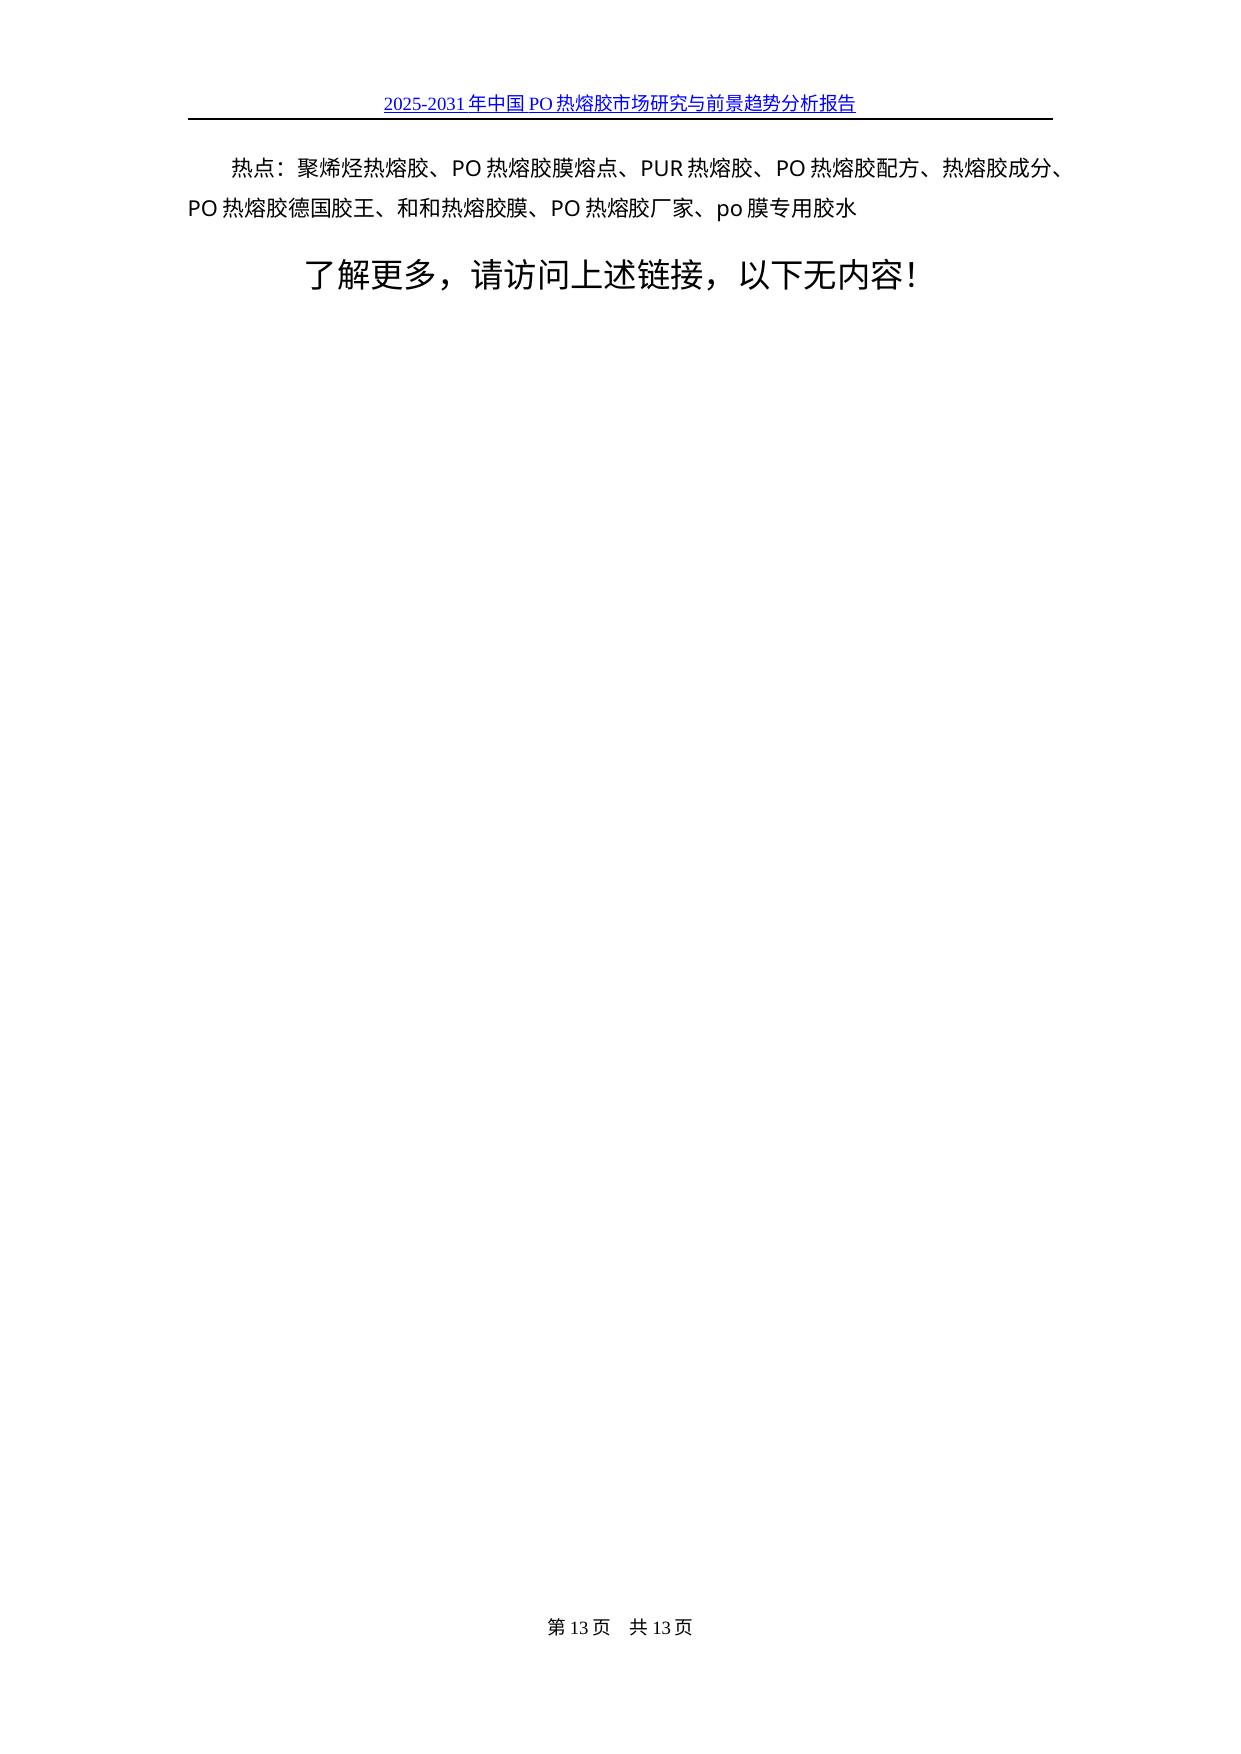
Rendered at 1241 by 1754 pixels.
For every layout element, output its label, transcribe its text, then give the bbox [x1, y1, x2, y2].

title 了解更多，请访问上述链接，以下无内容！ [187, 241, 1053, 306]
text 热点：聚烯烃热熔胶、PO热熔胶膜熔点、PUR热熔胶、PO热熔胶配方、热熔胶成分、PO热熔胶德国胶王、和和热熔胶膜、PO热熔胶厂家、po膜专用胶水 [187, 150, 1053, 223]
